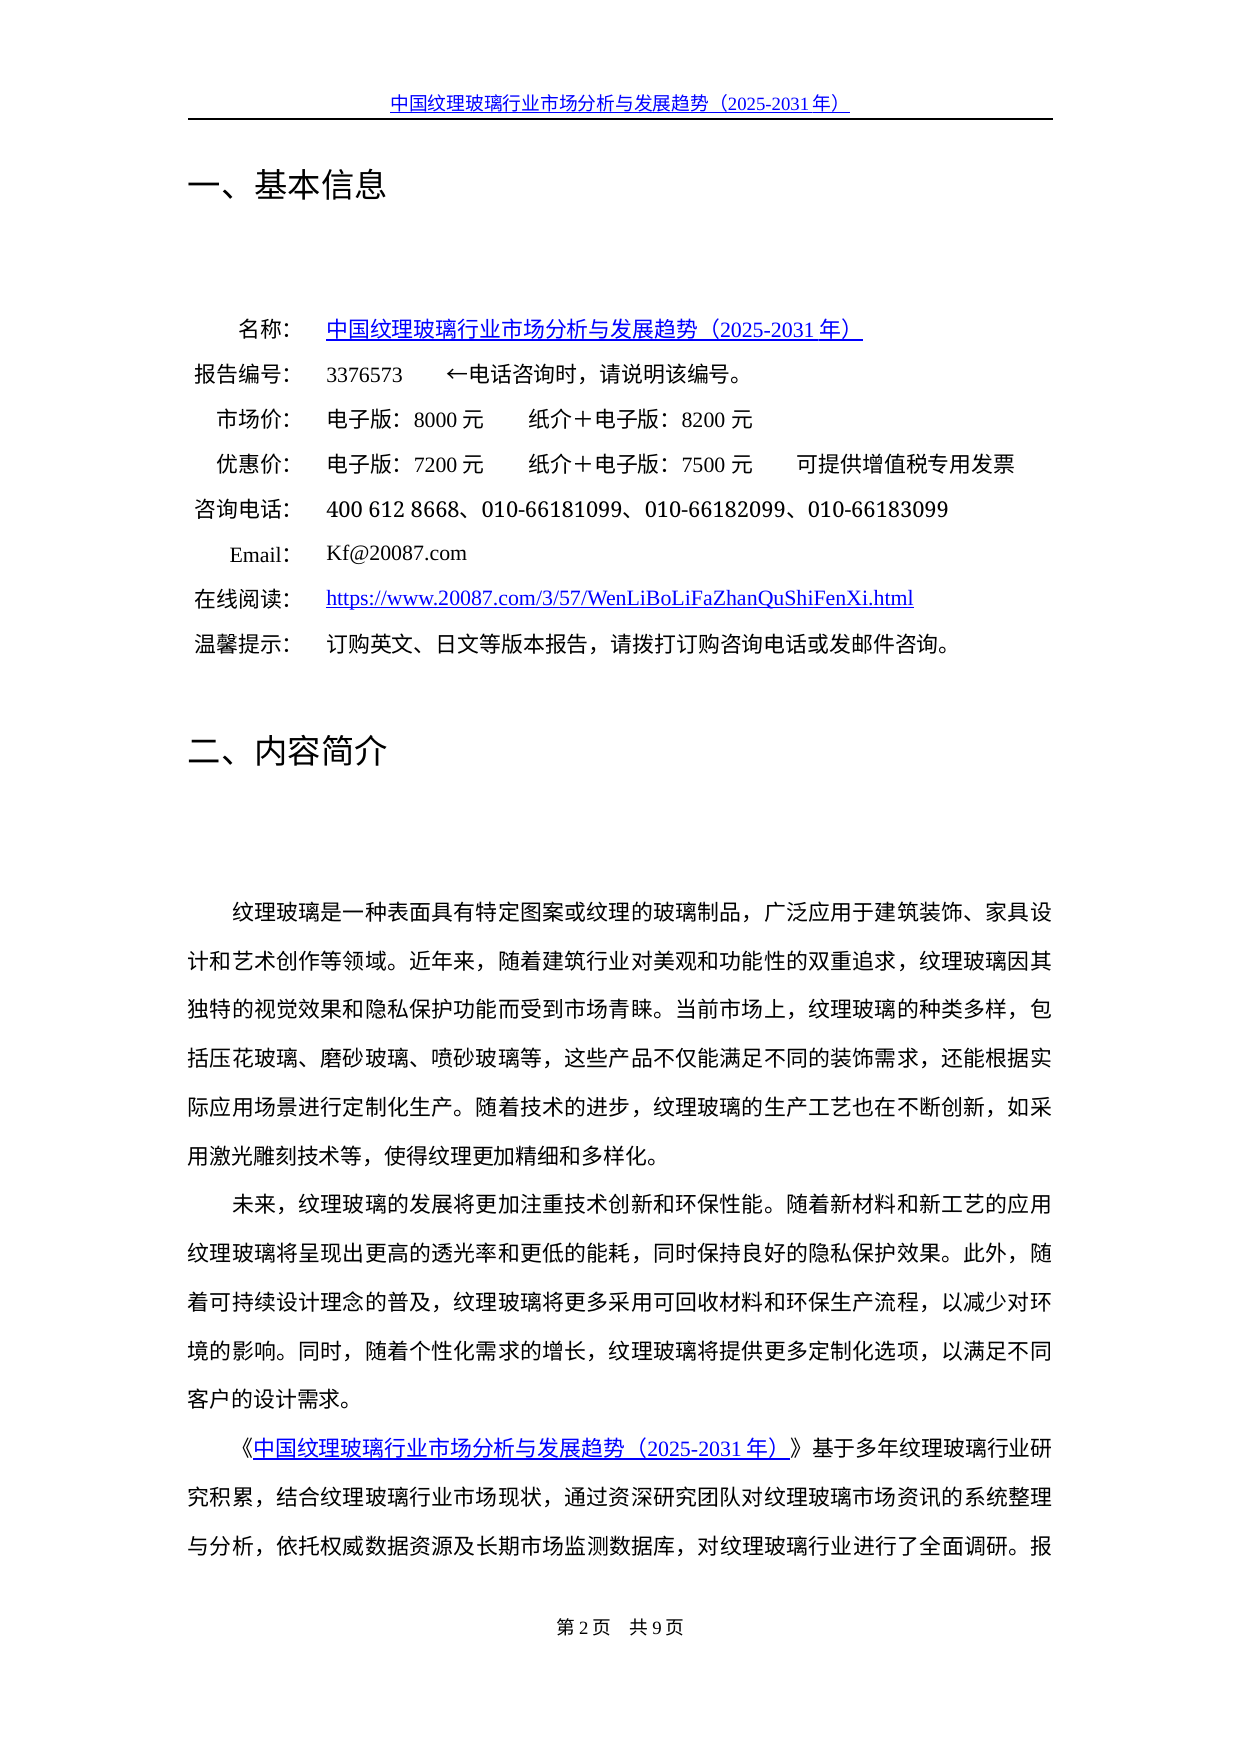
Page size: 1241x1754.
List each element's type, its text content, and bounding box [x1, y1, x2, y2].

table_header 中国纹理玻璃行业市场分析与发展趋势（2025-2031年） [315, 312, 1073, 357]
table_cell 温馨提示： [167, 627, 315, 672]
table_cell 400 612 8668、010-66181099、010-66182099、010-66183099 [315, 492, 1073, 537]
table_cell 市场价： [167, 402, 315, 447]
table_cell 订购英文、日文等版本报告，请拨打订购咨询电话或发邮件咨询。 [315, 627, 1073, 672]
table_cell [315, 582, 1073, 627]
table_cell 优惠价： [167, 447, 315, 492]
table_cell 电子版：8000 元 纸介＋电子版：8200 元 [315, 402, 1073, 447]
title 一、基本信息 [187, 150, 1053, 215]
table_cell 3376573 ←电话咨询时，请说明该编号。 [315, 357, 1073, 402]
table_cell Kf@20087.com [315, 537, 1073, 582]
table_cell 咨询电话： [167, 492, 315, 537]
title 二、内容简介 [187, 717, 1053, 782]
table_cell 在线阅读： [167, 582, 315, 627]
table_cell 电子版：7200 元 纸介＋电子版：7500 元 可提供增值税专用发票 [315, 447, 1073, 492]
table_cell 报告编号： [167, 357, 315, 402]
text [187, 894, 1053, 1561]
table_cell Email： [167, 537, 315, 582]
table_header 名称： [167, 312, 315, 357]
